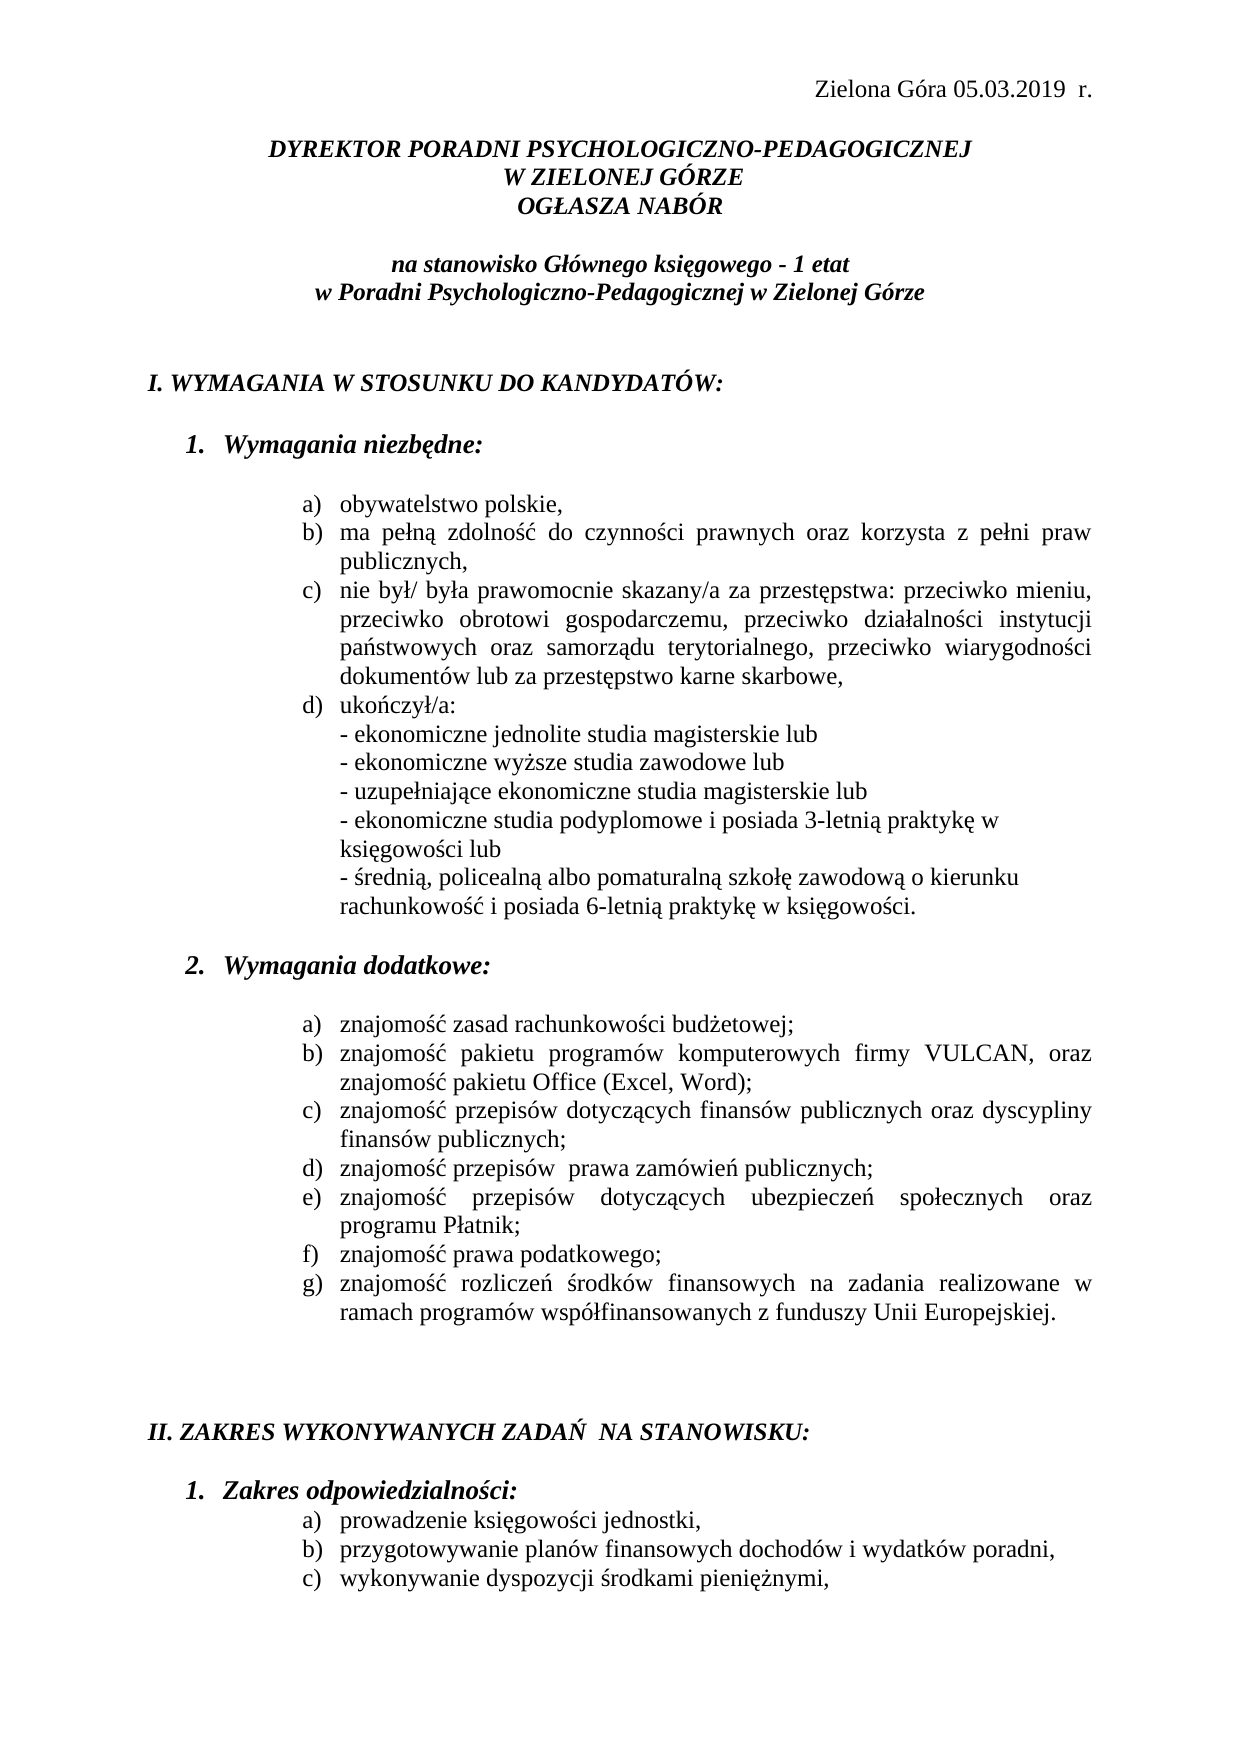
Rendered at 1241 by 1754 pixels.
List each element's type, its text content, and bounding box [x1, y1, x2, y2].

list znajomość prawa podatkowego; [302, 1239, 1093, 1268]
list obywatelstwo polskie, [302, 489, 1093, 517]
list przygotowywanie planów finansowych dochodów i wydatków poradni, [302, 1534, 1093, 1563]
text W ZIELONEJ GÓRZE [148, 162, 1093, 191]
text na stanowisko Głównego księgowego - 1 etat [148, 249, 1093, 277]
list znajomość zasad rachunkowości budżetowej; [302, 1009, 1093, 1038]
text - ekonomiczne wyższe studia zawodowe lub [339, 747, 1093, 776]
text Zielona Góra 05.03.2019 r. [148, 74, 1093, 103]
list Wymagania niezbędne: [185, 428, 1093, 459]
list nie był/ była prawomocnie skazany/a za przestępstwa: przeciwko mieniu, przeciwko obrotowi gospodarczemu, przeciwko działalności instytucji państwowych oraz samorządu terytorialnego, przeciwko wiarygodności dokumentów lub za przestępstwo karne skarbowe, [302, 575, 1093, 690]
list znajomość przepisów dotyczących ubezpieczeń społecznych oraz programu Płatnik; [302, 1182, 1093, 1239]
list znajomość pakietu programów komputerowych firmy VULCAN, oraz znajomość pakietu Office (Excel, Word); [302, 1038, 1093, 1095]
text II. ZAKRES WYKONYWANYCH ZADAŃ NA STANOWISKU: [148, 1417, 1093, 1446]
list ma pełną zdolność do czynności prawnych oraz korzysta z pełni praw publicznych, [302, 517, 1093, 575]
list znajomość przepisów dotyczących finansów publicznych oraz dyscypliny finansów publicznych; [302, 1095, 1093, 1153]
text OGŁASZA NABÓR [148, 191, 1093, 220]
text - uzupełniające ekonomiczne studia magisterskie lub [339, 776, 1093, 805]
text - ekonomiczne studia podyplomowe i posiada 3-letnią praktykę w księgowości lub [339, 805, 1093, 862]
text DYREKTOR PORADNI PSYCHOLOGICZNO-PEDAGOGICZNEJ [148, 134, 1093, 162]
text - ekonomiczne jednolite studia magisterskie lub [339, 719, 1093, 747]
list wykonywanie dyspozycji środkami pieniężnymi, [302, 1563, 1093, 1592]
list prowadzenie księgowości jednostki, [302, 1505, 1093, 1534]
text - średnią, policealną albo pomaturalną szkołę zawodową o kierunku rachunkowość i posiada 6-letnią praktykę w księgowości. [339, 862, 1093, 920]
list znajomość rozliczeń środków finansowych na zadania realizowane w ramach programów współfinansowanych z funduszy Unii Europejskiej. [302, 1268, 1093, 1325]
list ukończył/a: [302, 690, 1093, 719]
list znajomość przepisów prawa zamówień publicznych; [302, 1153, 1093, 1182]
text w Poradni Psychologiczno-Pedagogicznej w Zielonej Górze [148, 277, 1093, 306]
list Wymagania dodatkowe: [185, 949, 1093, 980]
text I. WYMAGANIA W STOSUNKU DO KANDYDATÓW: [148, 368, 1093, 397]
list Zakres odpowiedzialności: [185, 1474, 1093, 1505]
